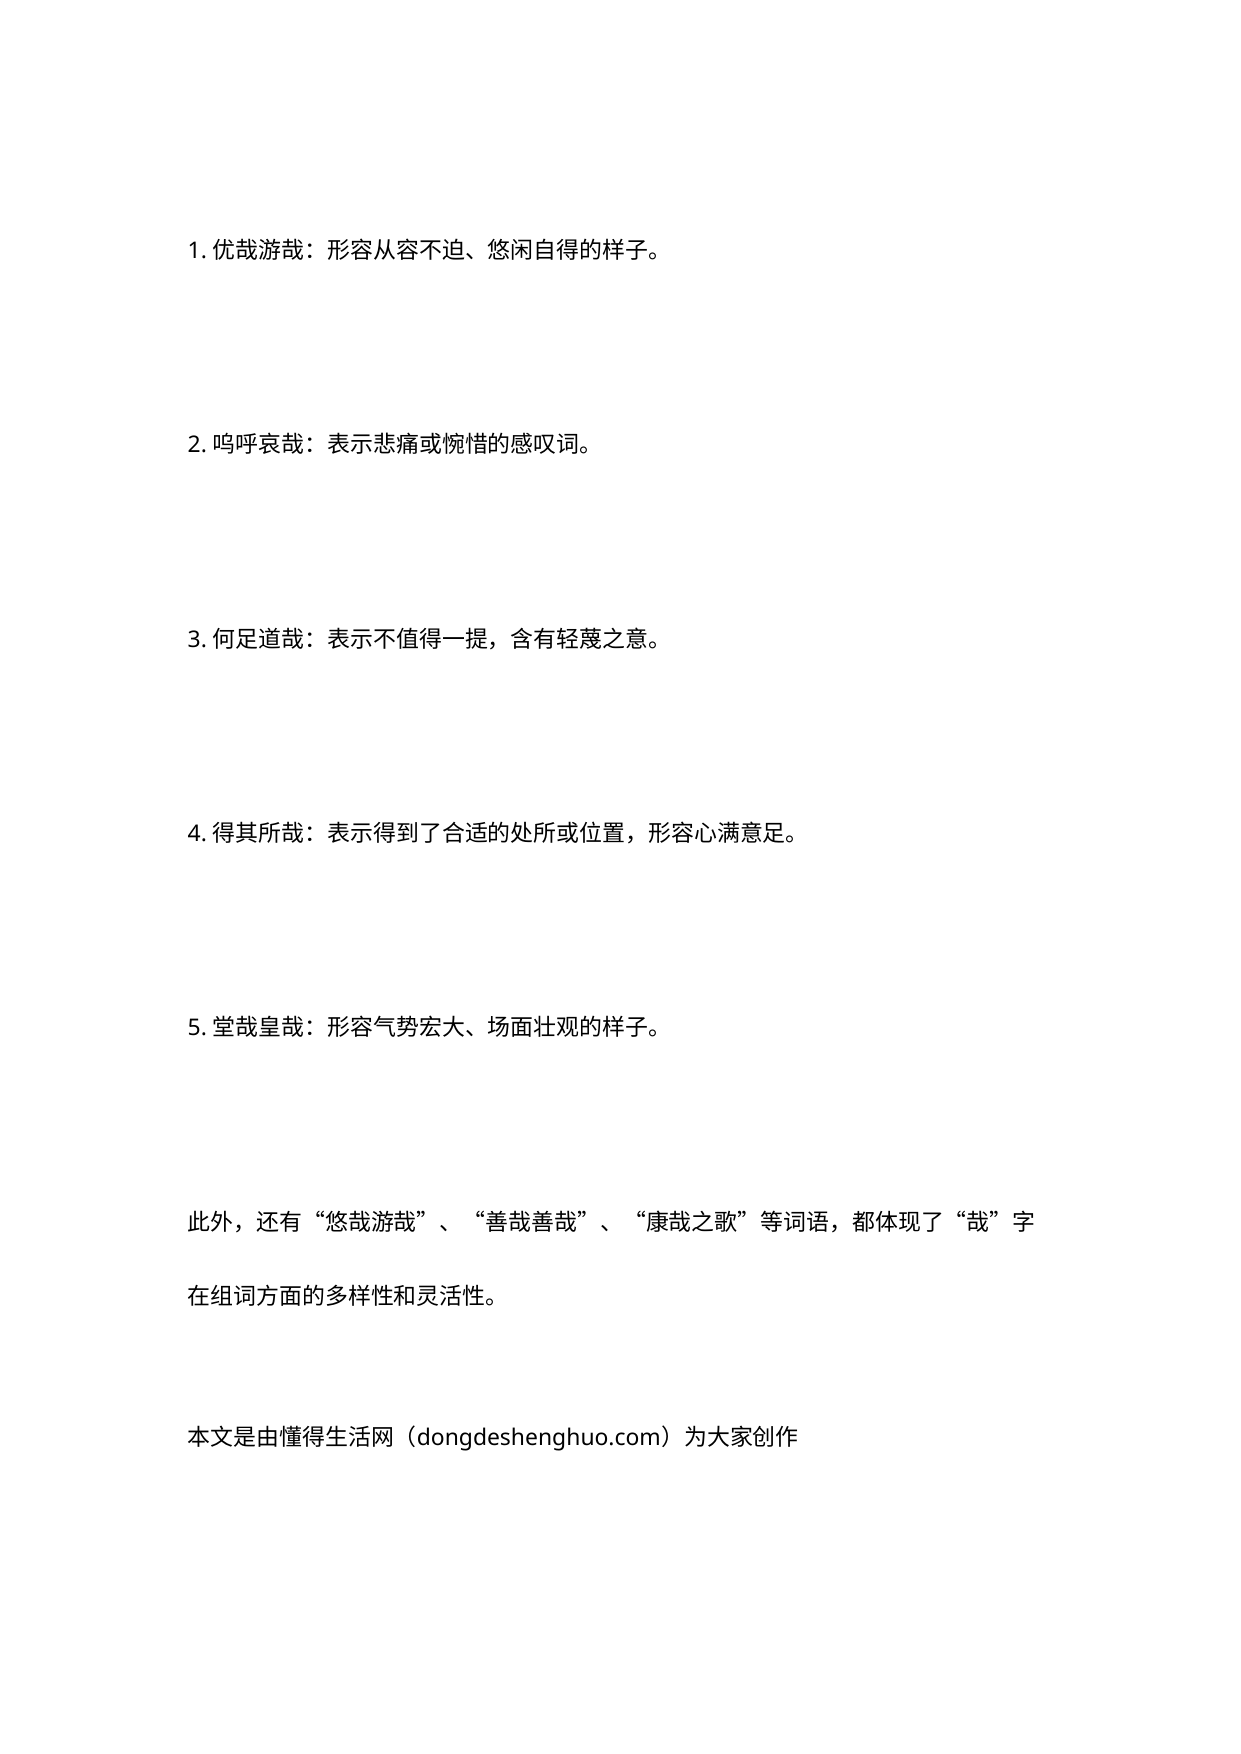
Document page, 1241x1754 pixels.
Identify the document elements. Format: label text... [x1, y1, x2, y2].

text 此外，还有“悠哉游哉”、“善哉善哉”、“康哉之歌”等词语，都体现了“哉”字在组词方面的多样性和灵活性。 [187, 1188, 1053, 1327]
text 本文是由懂得生活网（dongdeshenghuo.com）为大家创作 [187, 1403, 1053, 1468]
text 2. 呜呼哀哉：表示悲痛或惋惜的感叹词。 [187, 410, 1053, 475]
text 4. 得其所哉：表示得到了合适的处所或位置，形容心满意足。 [187, 799, 1053, 864]
text 5. 堂哉皇哉：形容气势宏大、场面壮观的样子。 [187, 993, 1053, 1058]
text 1. 优哉游哉：形容从容不迫、悠闲自得的样子。 [187, 216, 1053, 281]
text 3. 何足道哉：表示不值得一提，含有轻蔑之意。 [187, 604, 1053, 669]
